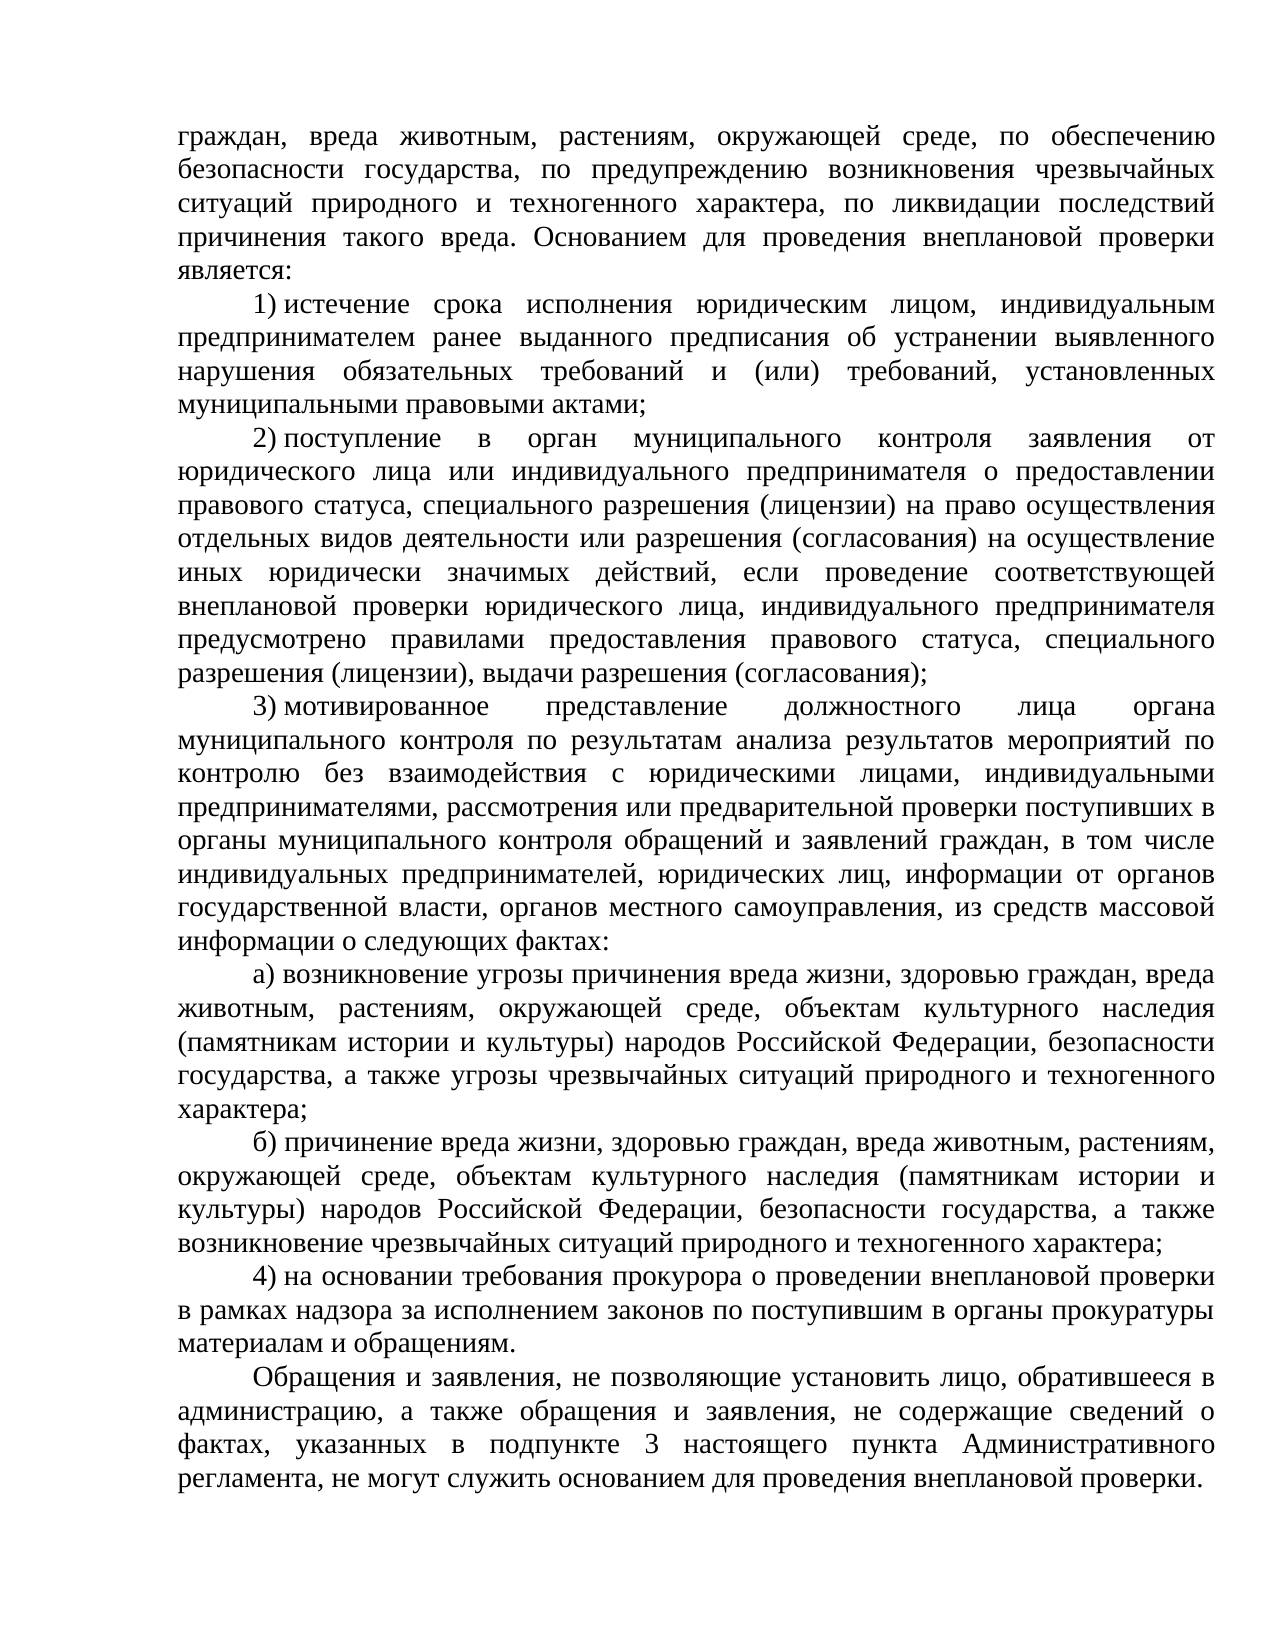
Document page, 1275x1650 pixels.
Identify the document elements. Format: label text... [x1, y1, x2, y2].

text 1) истечение срока исполнения юридическим лицом, индивидуальным предпринимателем ранее выданного предписания об устранении выявленного нарушения обязательных требований и (или) требований, установленных муниципальными правовыми актами; [177, 286, 1216, 420]
text б) причинение вреда жизни, здоровью граждан, вреда животным, растениям, окружающей среде, объектам культурного наследия (памятникам истории и культуры) народов Российской Федерации, безопасности государства, а также возникновение чрезвычайных ситуаций природного и техногенного характера; [177, 1124, 1216, 1258]
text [177, 118, 1216, 286]
text Обращения и заявления, не позволяющие установить лицо, обратившееся в администрацию, а также обращения и заявления, не содержащие сведений о фактах, указанных в подпункте 3 настоящего пункта Административного регламента, не могут служить основанием для проведения внеплановой проверки. [177, 1359, 1216, 1493]
text а) возникновение угрозы причинения вреда жизни, здоровью граждан, вреда животным, растениям, окружающей среде, объектам культурного наследия (памятникам истории и культуры) народов Российской Федерации, безопасности государства, а также угрозы чрезвычайных ситуаций природного и техногенного характера; [177, 957, 1216, 1124]
text 4) на основании требования прокурора о проведении внеплановой проверки в рамках надзора за исполнением законов по поступившим в органы прокуратуры материалам и обращениям. [177, 1258, 1216, 1359]
text 2) поступление в орган муниципального контроля заявления от юридического лица или индивидуального предпринимателя о предоставлении правового статуса, специального разрешения (лицензии) на право осуществления отдельных видов деятельности или разрешения (согласования) на осуществление иных юридически значимых действий, если проведение соответствующей внеплановой проверки юридического лица, индивидуального предпринимателя предусмотрено правилами предоставления правового статуса, специального разрешения (лицензии), выдачи разрешения (согласования); [177, 420, 1216, 688]
text 3) мотивированное представление должностного лица органа муниципального контроля по результатам анализа результатов мероприятий по контролю без взаимодействия с юридическими лицами, индивидуальными предпринимателями, рассмотрения или предварительной проверки поступивших в органы муниципального контроля обращений и заявлений граждан, в том числе индивидуальных предпринимателей, юридических лиц, информации от органов государственной власти, органов местного самоуправления, из средств массовой информации о следующих фактах: [177, 688, 1216, 957]
